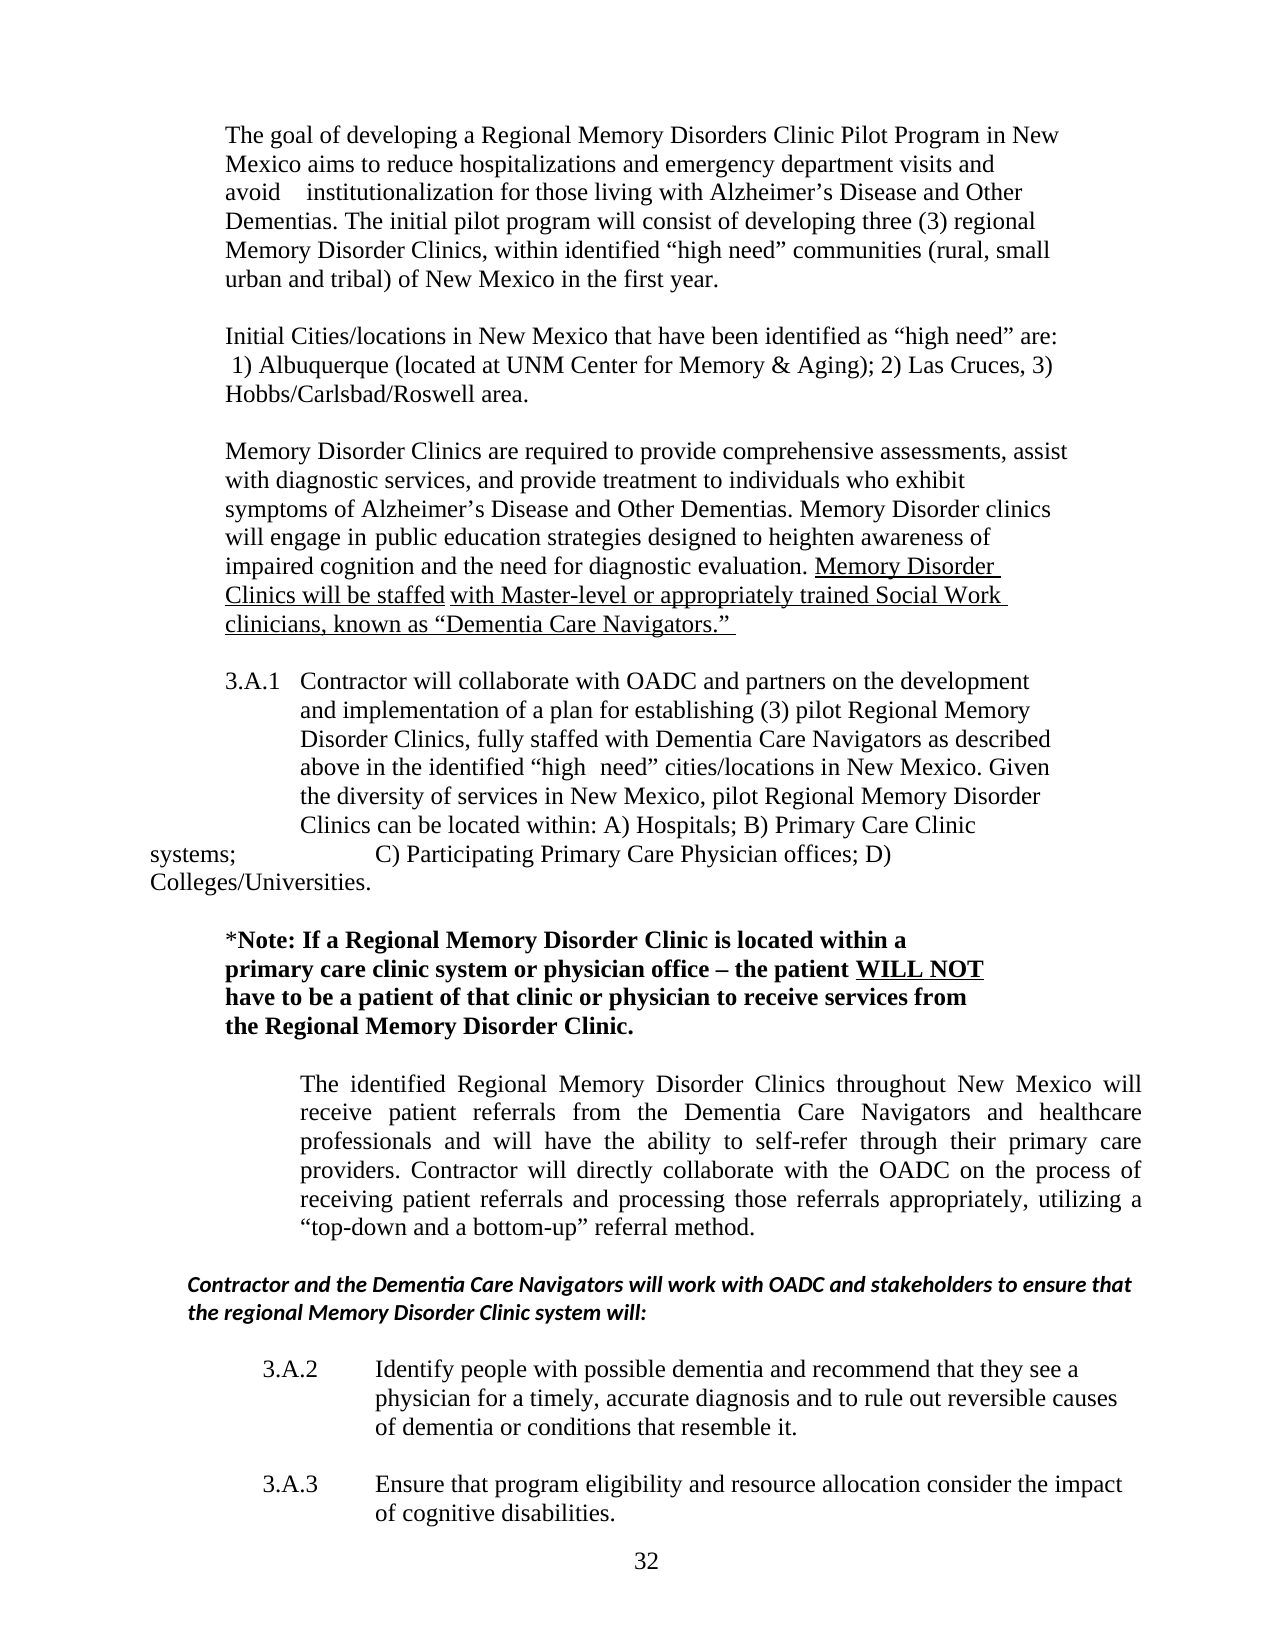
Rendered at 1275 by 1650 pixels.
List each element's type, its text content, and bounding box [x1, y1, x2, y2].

text *Note: If a Regional Memory Disorder Clinic is located within a primary care clinic system or physician office – the patient WILL NOT have to be a patient of that clinic or physician to receive services from the Regional Memory Disorder Clinic. [150, 925, 1068, 1040]
text Memory Disorder Clinics are required to provide comprehensive assessments, assist with diagnostic services, and provide treatment to individuals who exhibit symptoms of Alzheimer’s Disease and Other Dementias. Memory Disorder clinics will engage in public education strategies designed to heighten awareness of impaired cognition and the need for diagnostic evaluation. Memory Disorder Clinics will be staffed with Master-level or appropriately trained Social Work clinicians, known as “Dementia Care Navigators.” [150, 436, 1068, 637]
text Contractor and the Dementia Care Navigators will work with OADC and stakeholders to ensure that [150, 1270, 1143, 1298]
text 3.A.1 Contractor will collaborate with OADC and partners on the development and implementation of a plan for establishing (3) pilot Regional Memory Disorder Clinics, fully staffed with Dementia Care Navigators as described above in the identified “high need” cities/locations in New Mexico. Given the diversity of services in New Mexico, pilot Regional Memory Disorder Clinics can be located within: A) Hospitals; B) Primary Care Clinic systems; C) Participating Primary Care Physician offices; D) Colleges/Universities. [150, 666, 1068, 896]
list 3.A.2 Identify people with possible dementia and recommend that they see a physician for a timely, accurate diagnosis and to rule out reversible causes of dementia or conditions that resemble it. [262, 1354, 1143, 1440]
text The goal of developing a Regional Memory Disorders Clinic Pilot Program in New Mexico aims to reduce hospitalizations and emergency department visits and avoid institutionalization for those living with Alzheimer’s Disease and Other Dementias. The initial pilot program will consist of developing three (3) regional Memory Disorder Clinics, within identified “high need” communities (rural, small urban and tribal) of New Mexico in the first year. [150, 120, 1068, 292]
text The identified Regional Memory Disorder Clinics throughout New Mexico will receive patient referrals from the Dementia Care Navigators and healthcare professionals and will have the ability to self-refer through their primary care providers. Contractor will directly collaborate with the OADC on the process of receiving patient referrals and processing those referrals appropriately, utilizing a “top-down and a bottom-up” referral method. [300, 1069, 1143, 1241]
text the regional Memory Disorder Clinic system will: [150, 1298, 1143, 1326]
list 3.A.3 Ensure that program eligibility and resource allocation consider the impact of cognitive disabilities. [262, 1469, 1143, 1527]
text Initial Cities/locations in New Mexico that have been identified as “high need” are: 1) Albuquerque (located at UNM Center for Memory & Aging); 2) Las Cruces, 3) Hobbs/Carlsbad/Roswell area. [150, 321, 1068, 407]
